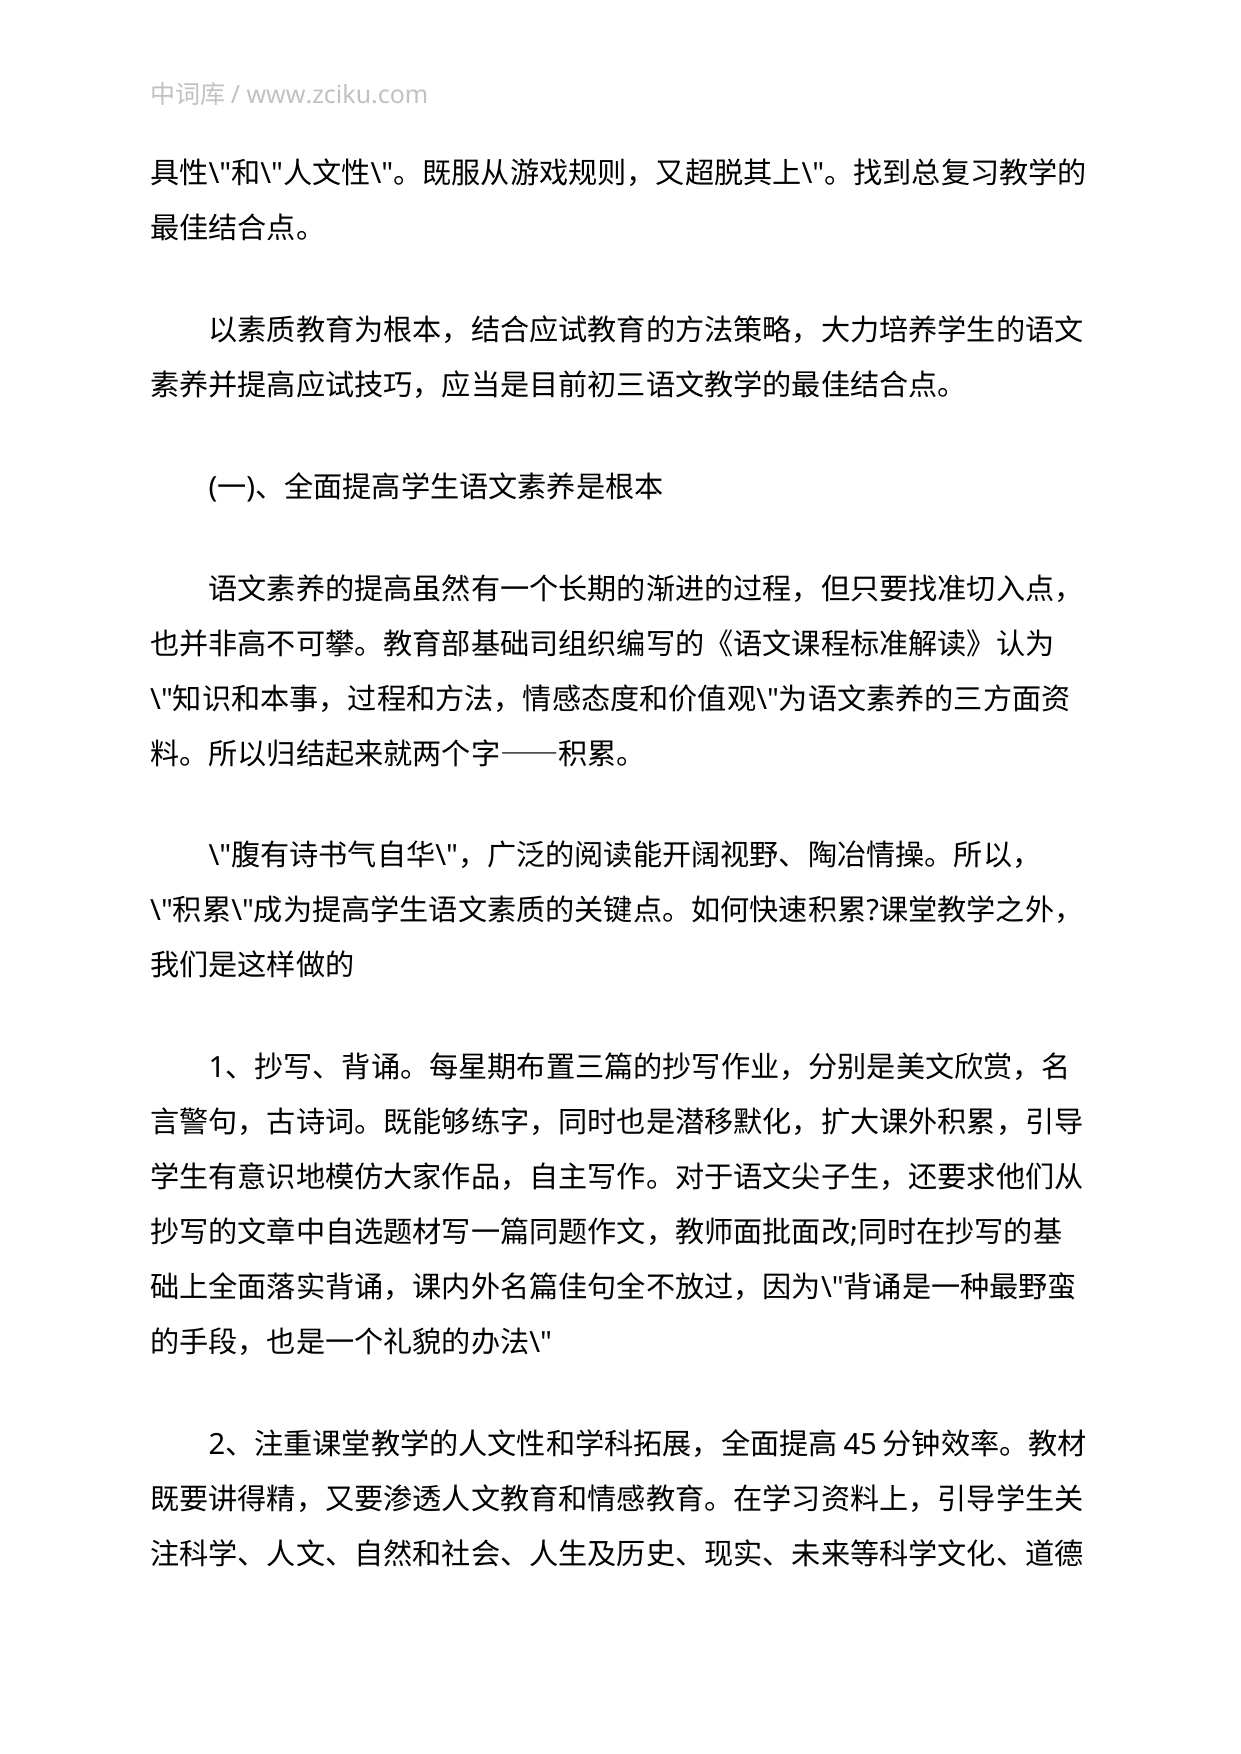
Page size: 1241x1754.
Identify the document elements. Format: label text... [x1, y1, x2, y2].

text 以素质教育为根本，结合应试教育的方法策略，大力培养学生的语文素养并提高应试技巧，应当是目前初三语文教学的最佳结合点。 [150, 307, 1090, 404]
text \"腹有诗书气自华\"，广泛的阅读能开阔视野、陶冶情操。所以，\"积累\"成为提高学生语文素质的关键点。如何快速积累?课堂教学之外，我们是这样做的 [150, 832, 1090, 984]
text 语文素养的提高虽然有一个长期的渐进的过程，但只要找准切入点，也并非高不可攀。教育部基础司组织编写的《语文课程标准解读》认为\"知识和本事，过程和方法，情感态度和价值观\"为语文素养的三方面资料。所以归结起来就两个字——积累。 [150, 565, 1090, 772]
text (一)、全面提高学生语文素养是根本 [150, 463, 1090, 506]
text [150, 150, 1090, 247]
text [150, 1421, 1090, 1573]
text 1、抄写、背诵。每星期布置三篇的抄写作业，分别是美文欣赏，名言警句，古诗词。既能够练字，同时也是潜移默化，扩大课外积累，引导学生有意识地模仿大家作品，自主写作。对于语文尖子生，还要求他们从抄写的文章中自选题材写一篇同题作文，教师面批面改;同时在抄写的基础上全面落实背诵，课内外名篇佳句全不放过，因为\"背诵是一种最野蛮的手段，也是一个礼貌的办法\" [150, 1044, 1090, 1361]
